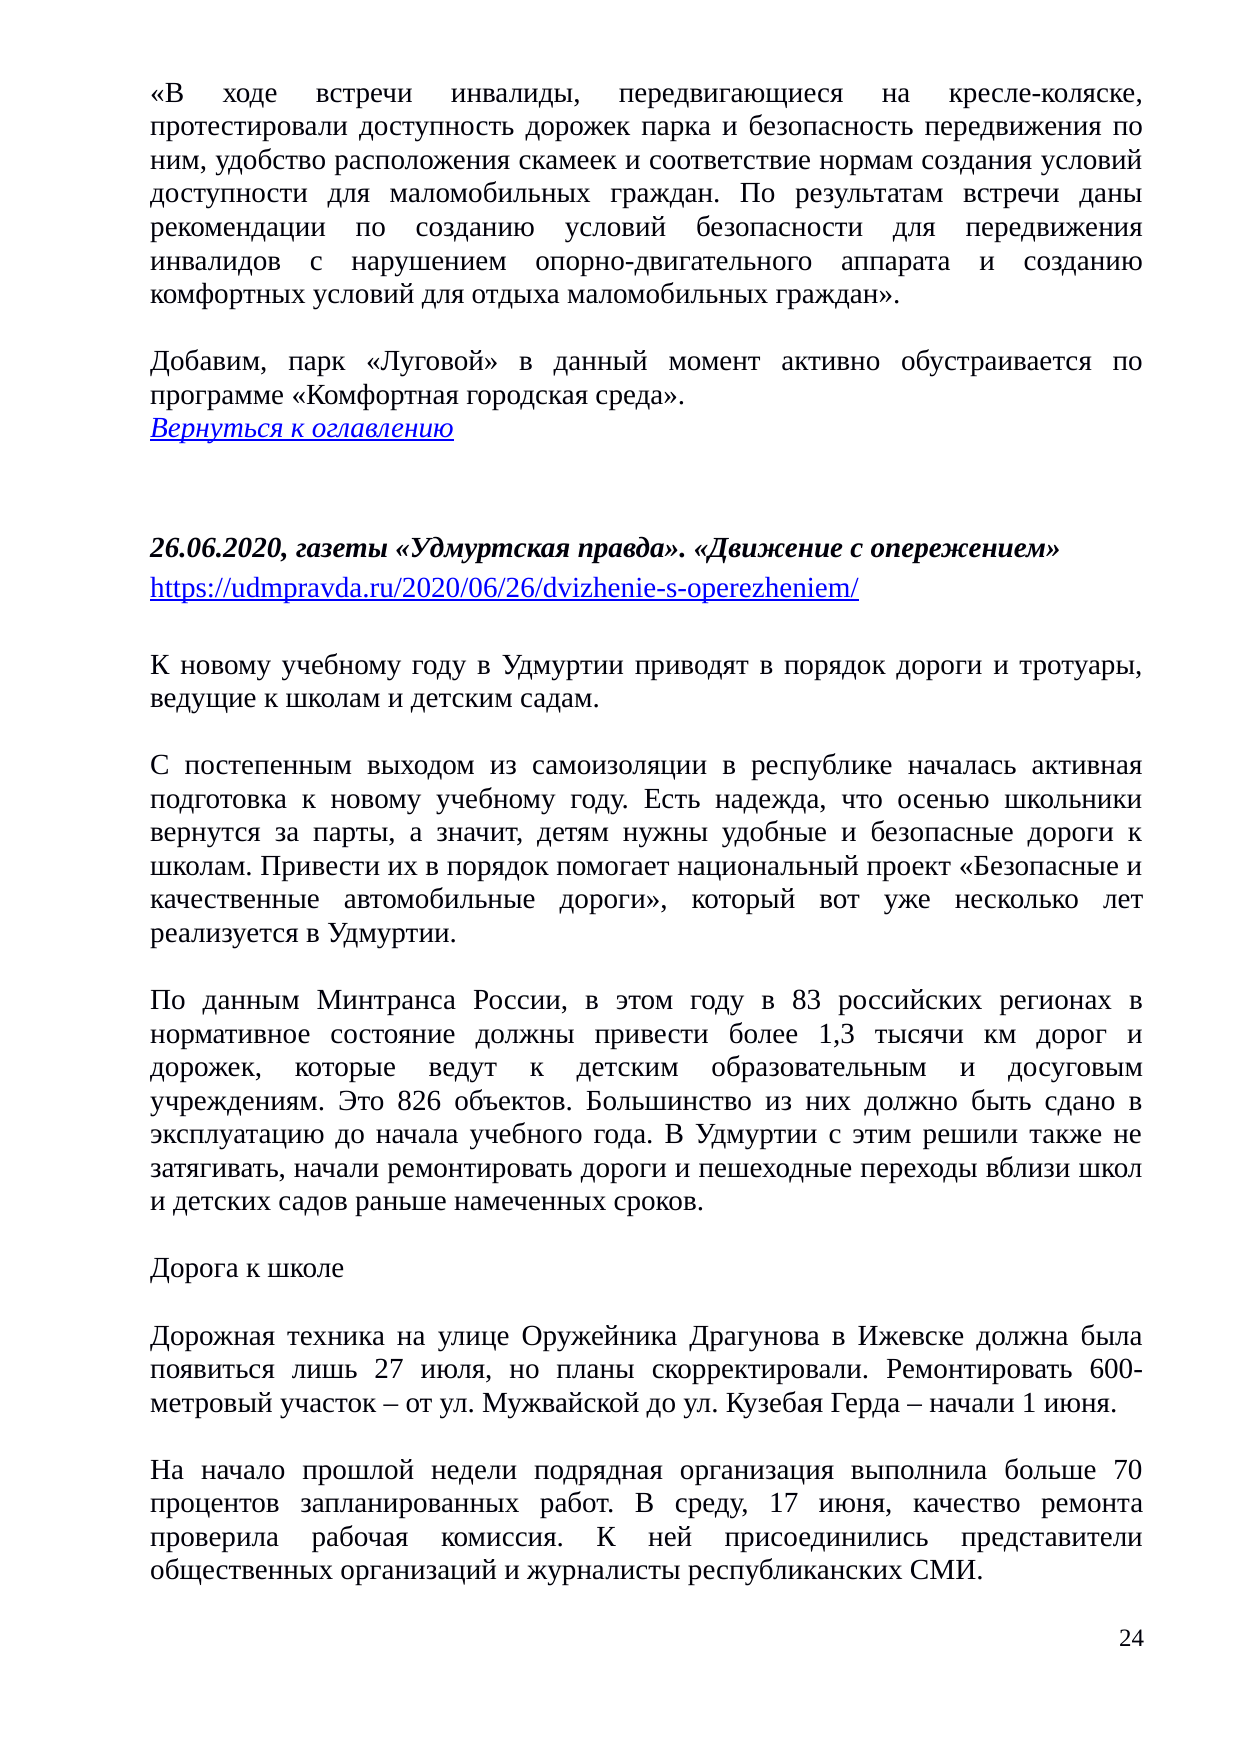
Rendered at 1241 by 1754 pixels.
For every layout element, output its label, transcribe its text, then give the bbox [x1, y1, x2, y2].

text Вернуться к оглавлению [150, 410, 1144, 444]
text Дорога к школе [150, 1251, 1144, 1284]
text С постепенным выходом из самоизоляции в республике началась активная подготовка к новому учебному году. Есть надежда, что осенью школьники вернутся за парты, а значит, детям нужны удобные и безопасные дороги к школам. Привести их в порядок помогает национальный проект «Безопасные и качественные автомобильные дороги», который вот уже несколько лет реализуется в Удмуртии. [150, 747, 1144, 949]
text К новому учебному году в Удмуртии приводят в порядок дороги и тротуары, ведущие к школам и детским садам. [150, 647, 1144, 714]
text Добавим, парк «Луговой» в данный момент активно обустраивается по программе «Комфортная городская среда». [150, 343, 1144, 410]
text На начало прошлой недели подрядная организация выполнила больше 70 процентов запланированных работ. В среду, 17 июня, качество ремонта проверила рабочая комиссия. К ней присоединились представители общественных организаций и журналисты республиканских СМИ. [150, 1452, 1144, 1586]
text Дорожная техника на улице Оружейника Драгунова в Ижевске должна была появиться лишь 27 июля, но планы скорректировали. Ремонтировать 600-метровый участок – от ул. Мужвайской до ул. Кузебая Герда – начали 1 июня. [150, 1318, 1144, 1418]
text https://udmpravda.ru/2020/06/26/dvizhenie-s-operezheniem/ [150, 570, 1144, 604]
subtitle 26.06.2020, газеты «Удмуртская правда». «Движение с опережением» [150, 530, 1144, 564]
text По данным Минтранса России, в этом году в 83 российских регионах в нормативное состояние должны привести более 1,3 тысячи км дорог и дорожек, которые ведут к детским образовательным и досуговым учреждениям. Это 826 объектов. Большинство из них должно быть сдано в эксплуатацию до начала учебного года. В Удмуртии с этим решили также не затягивать, начали ремонтировать дороги и пешеходные переходы вблизи школ и детских садов раньше намеченных сроков. [150, 982, 1144, 1217]
text «В ходе встречи инвалиды, передвигающиеся на кресле-коляске, протестировали доступность дорожек парка и безопасность передвижения по ним, удобство расположения скамеек и соответствие нормам создания условий доступности для маломобильных граждан. По результатам встречи даны рекомендации по созданию условий безопасности для передвижения инвалидов с нарушением опорно-двигательного аппарата и созданию комфортных условий для отдыха маломобильных граждан». [150, 75, 1144, 310]
